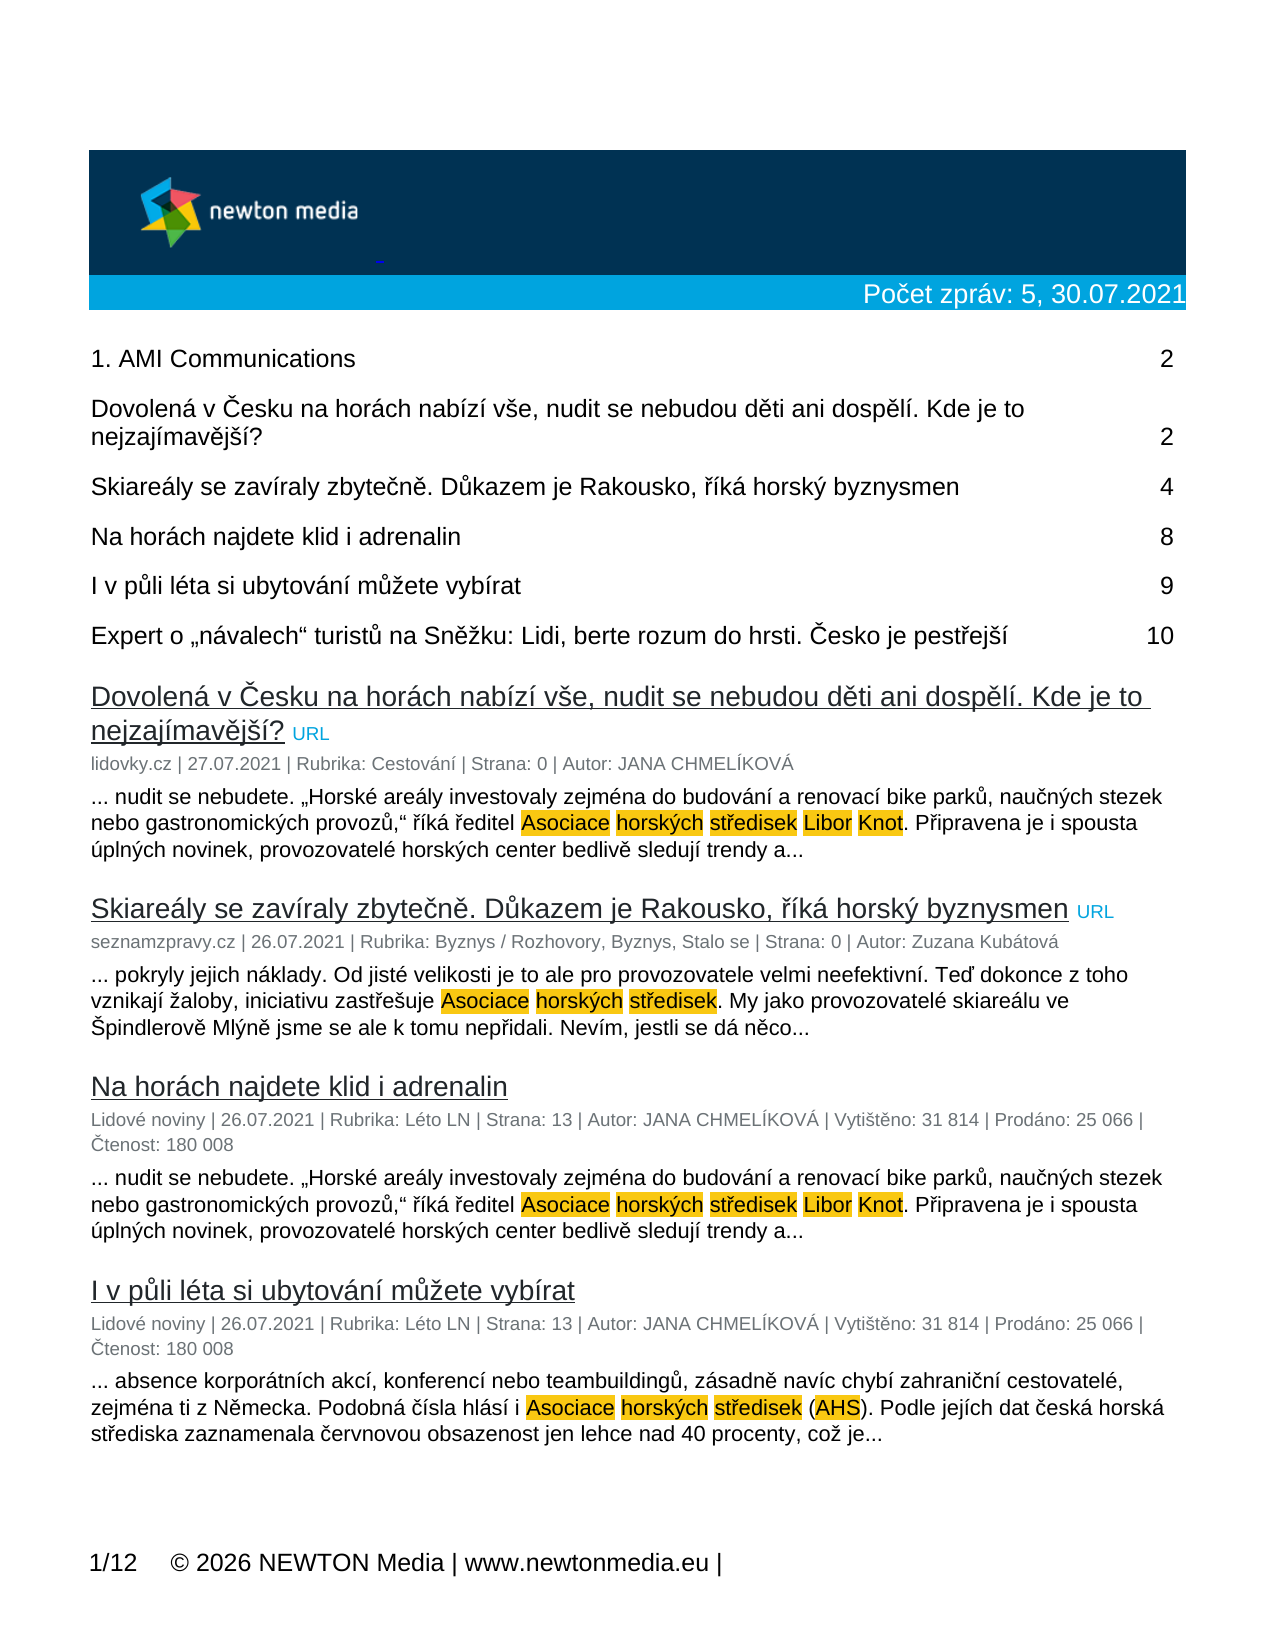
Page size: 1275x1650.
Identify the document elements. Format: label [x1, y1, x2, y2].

table_header [89, 275, 1186, 310]
table_header [89, 310, 1186, 1454]
picture [123, 165, 358, 260]
